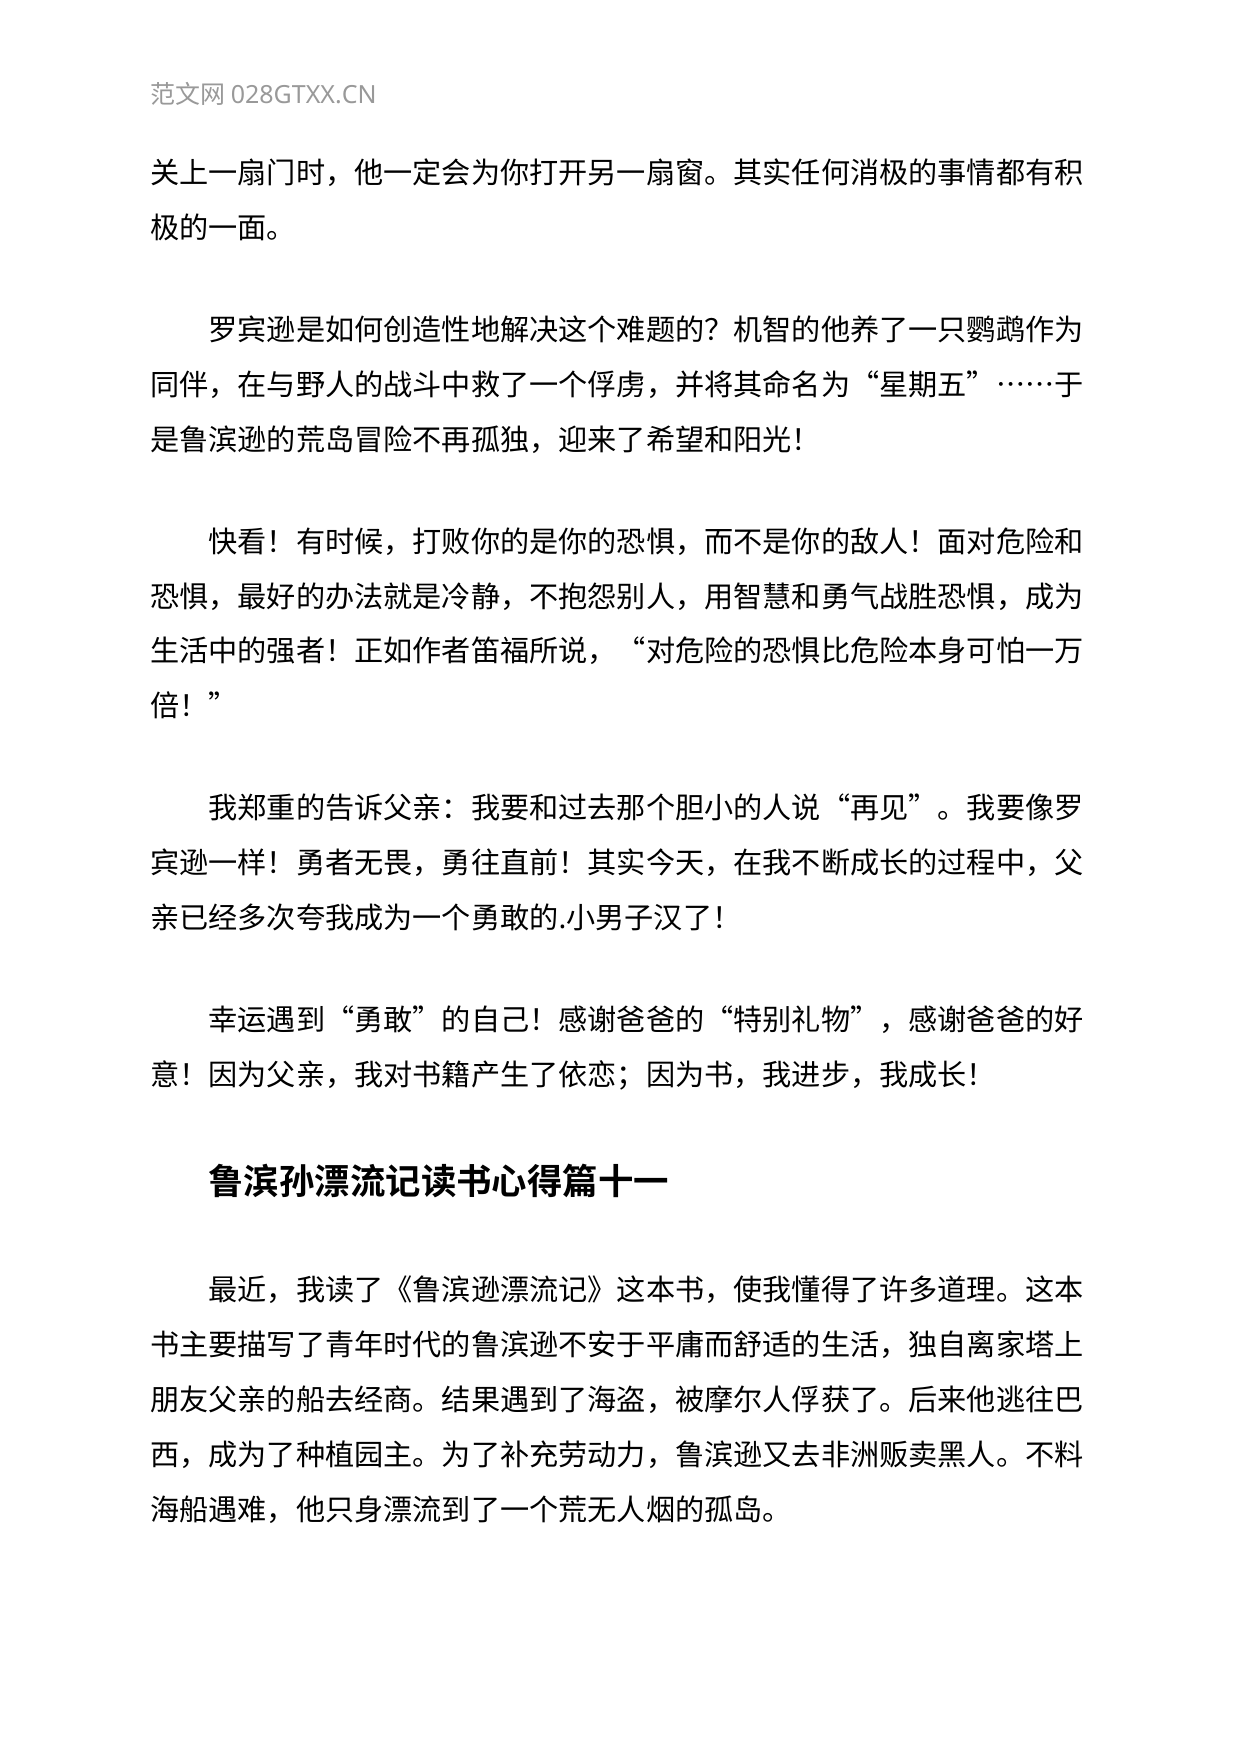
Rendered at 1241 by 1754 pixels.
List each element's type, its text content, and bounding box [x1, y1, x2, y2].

text 鲁滨孙漂流记读书心得篇十一 [150, 1153, 1090, 1204]
text 我郑重的告诉父亲：我要和过去那个胆小的人说“再见”。我要像罗宾逊一样！勇者无畏，勇往直前！其实今天，在我不断成长的过程中，父亲已经多次夸我成为一个勇敢的.小男子汉了！ [150, 785, 1090, 937]
text 罗宾逊是如何创造性地解决这个难题的？机智的他养了一只鹦鹉作为同伴，在与野人的战斗中救了一个俘虏，并将其命名为“星期五”……于是鲁滨逊的荒岛冒险不再孤独，迎来了希望和阳光！ [150, 307, 1090, 459]
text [150, 150, 1090, 247]
text 幸运遇到“勇敢”的自己！感谢爸爸的“特别礼物”，感谢爸爸的好意！因为父亲，我对书籍产生了依恋；因为书，我进步，我成长！ [150, 996, 1090, 1094]
text 最近，我读了《鲁滨逊漂流记》这本书，使我懂得了许多道理。这本书主要描写了青年时代的鲁滨逊不安于平庸而舒适的生活，独自离家塔上朋友父亲的船去经商。结果遇到了海盗，被摩尔人俘获了。后来他逃往巴西，成为了种植园主。为了补充劳动力，鲁滨逊又去非洲贩卖黑人。不料海船遇难，他只身漂流到了一个荒无人烟的孤岛。 [150, 1267, 1090, 1528]
text 快看！有时候，打败你的是你的恐惧，而不是你的敌人！面对危险和恐惧，最好的办法就是冷静，不抱怨别人，用智慧和勇气战胜恐惧，成为生活中的强者！正如作者笛福所说，“对危险的恐惧比危险本身可怕一万倍！” [150, 518, 1090, 725]
